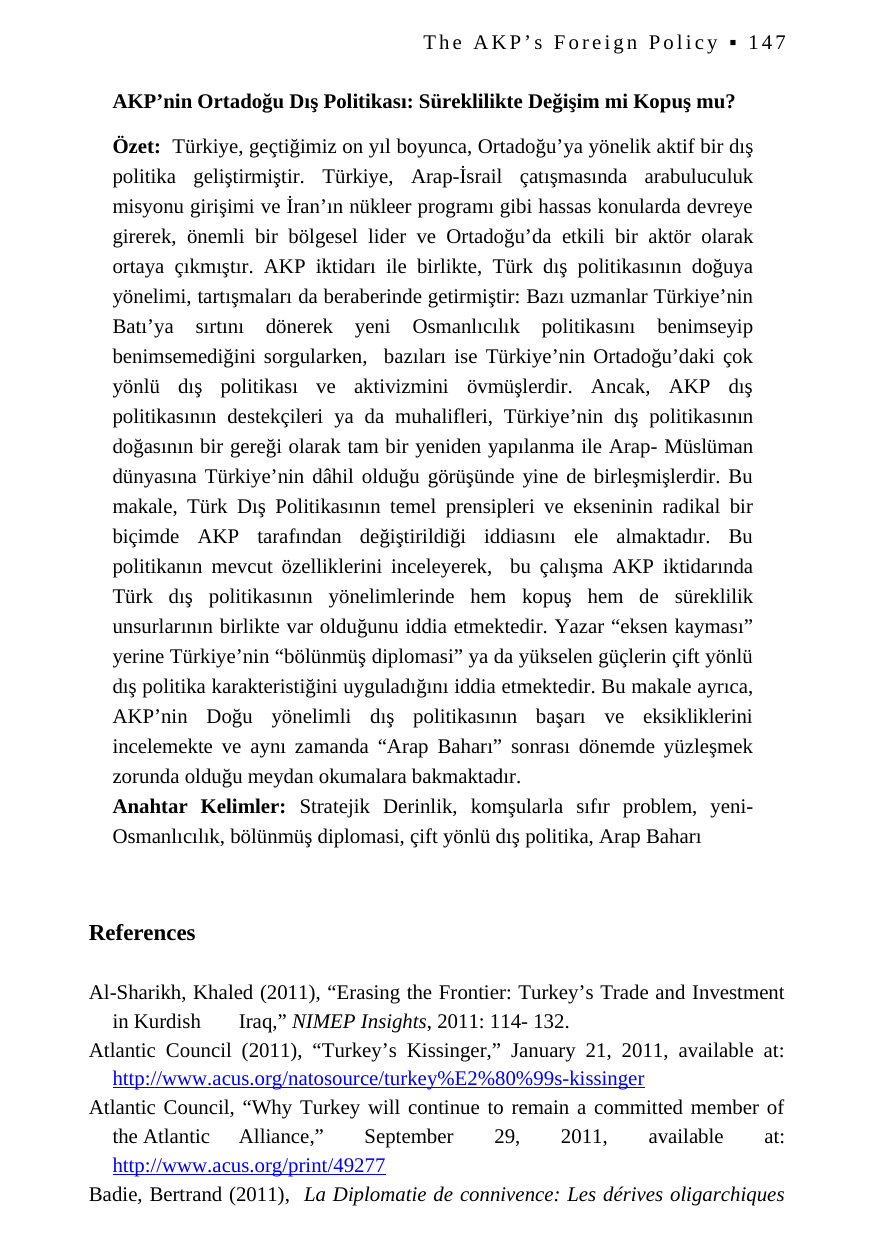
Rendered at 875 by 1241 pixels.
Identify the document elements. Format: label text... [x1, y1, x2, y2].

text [89, 1182, 785, 1206]
text Atlantic Council, “Why Turkey will continue to remain a committed member of the Atlantic Alliance,” September 29, 2011, available at: http://www.acus.org/print/49277 [89, 1095, 785, 1177]
table_header AKP’nin Ortadoğu Dış Politikası: Süreklilikte Değişim mi Kopuş mu? Özet: Türkiye, geçtiğimiz on yıl boyunca, Ortadoğu’ya yönelik aktif bir dış politika geliştirmiştir. Türkiye, Arap-İsrail çatışmasında arabuluculuk misyonu girişimi ve İran’ın nükleer programı gibi hassas konularda devreye girerek, önemli bir bölgesel lider ve Ortadoğu’da etkili bir aktör olarak ortaya çıkmıştır. AKP iktidarı ile birlikte, Türk dış politikasının doğuya yönelimi, tartışmaları da beraberinde getirmiştir: Bazı uzmanlar Türkiye’nin Batı’ya sırtını dönerek yeni Osmanlıcılık politikasını benimseyip benimsemediğini sorgularken, bazıları ise Türkiye’nin Ortadoğu’daki çok yönlü dış politikası ve aktivizmini övmüşlerdir. Ancak, AKP dış politikasının destekçileri ya da muhalifleri, Türkiye’nin dış politikasının doğasının bir gereği olarak tam bir yeniden yapılanma ile Arap- Müslüman dünyasına Türkiye’nin dâhil olduğu görüşünde yine de birleşmişlerdir. Bu makale, Türk Dış Politikasının temel prensipleri ve ekseninin radikal bir biçimde AKP tarafından değiştirildiği iddiasını ele almaktadır. Bu politikanın mevcut özelliklerini inceleyerek, bu çalışma AKP iktidarında Türk dış politikasının yönelimlerinde hem kopuş hem de süreklilik unsurlarının birlikte var olduğunu iddia etmektedir. Yazar “eksen kayması” yerine Türkiye’nin “bölünmüş diplomasi” ya da yükselen güçlerin çift yönlü dış politika karakteristiğini uyguladığını iddia etmektedir. Bu makale ayrıca, AKP’nin Doğu yönelimli dış politikasının başarı ve eksikliklerini incelemekte ve aynı zamanda “Arap Baharı” sonrası dönemde yüzleşmek zorunda olduğu meydan okumalara bakmaktadır. Anahtar Kelimler: Stratejik Derinlik, komşularla sıfır problem, yeni-Osmanlıcılık, bölünmüş diplomasi, çift yönlü dış politika, Arap Baharı [78, 89, 789, 853]
text Atlantic Council (2011), “Turkey’s Kissinger,” January 21, 2011, available at: http://www.acus.org/natosource/turkey%E2%80%99s-kissinger [89, 1037, 785, 1090]
text References [89, 919, 785, 946]
text Al-Sharikh, Khaled (2011), “Erasing the Frontier: Turkey’s Trade and Investment in Kurdish Iraq,” NIMEP Insights, 2011: 114- 132. [89, 980, 785, 1033]
